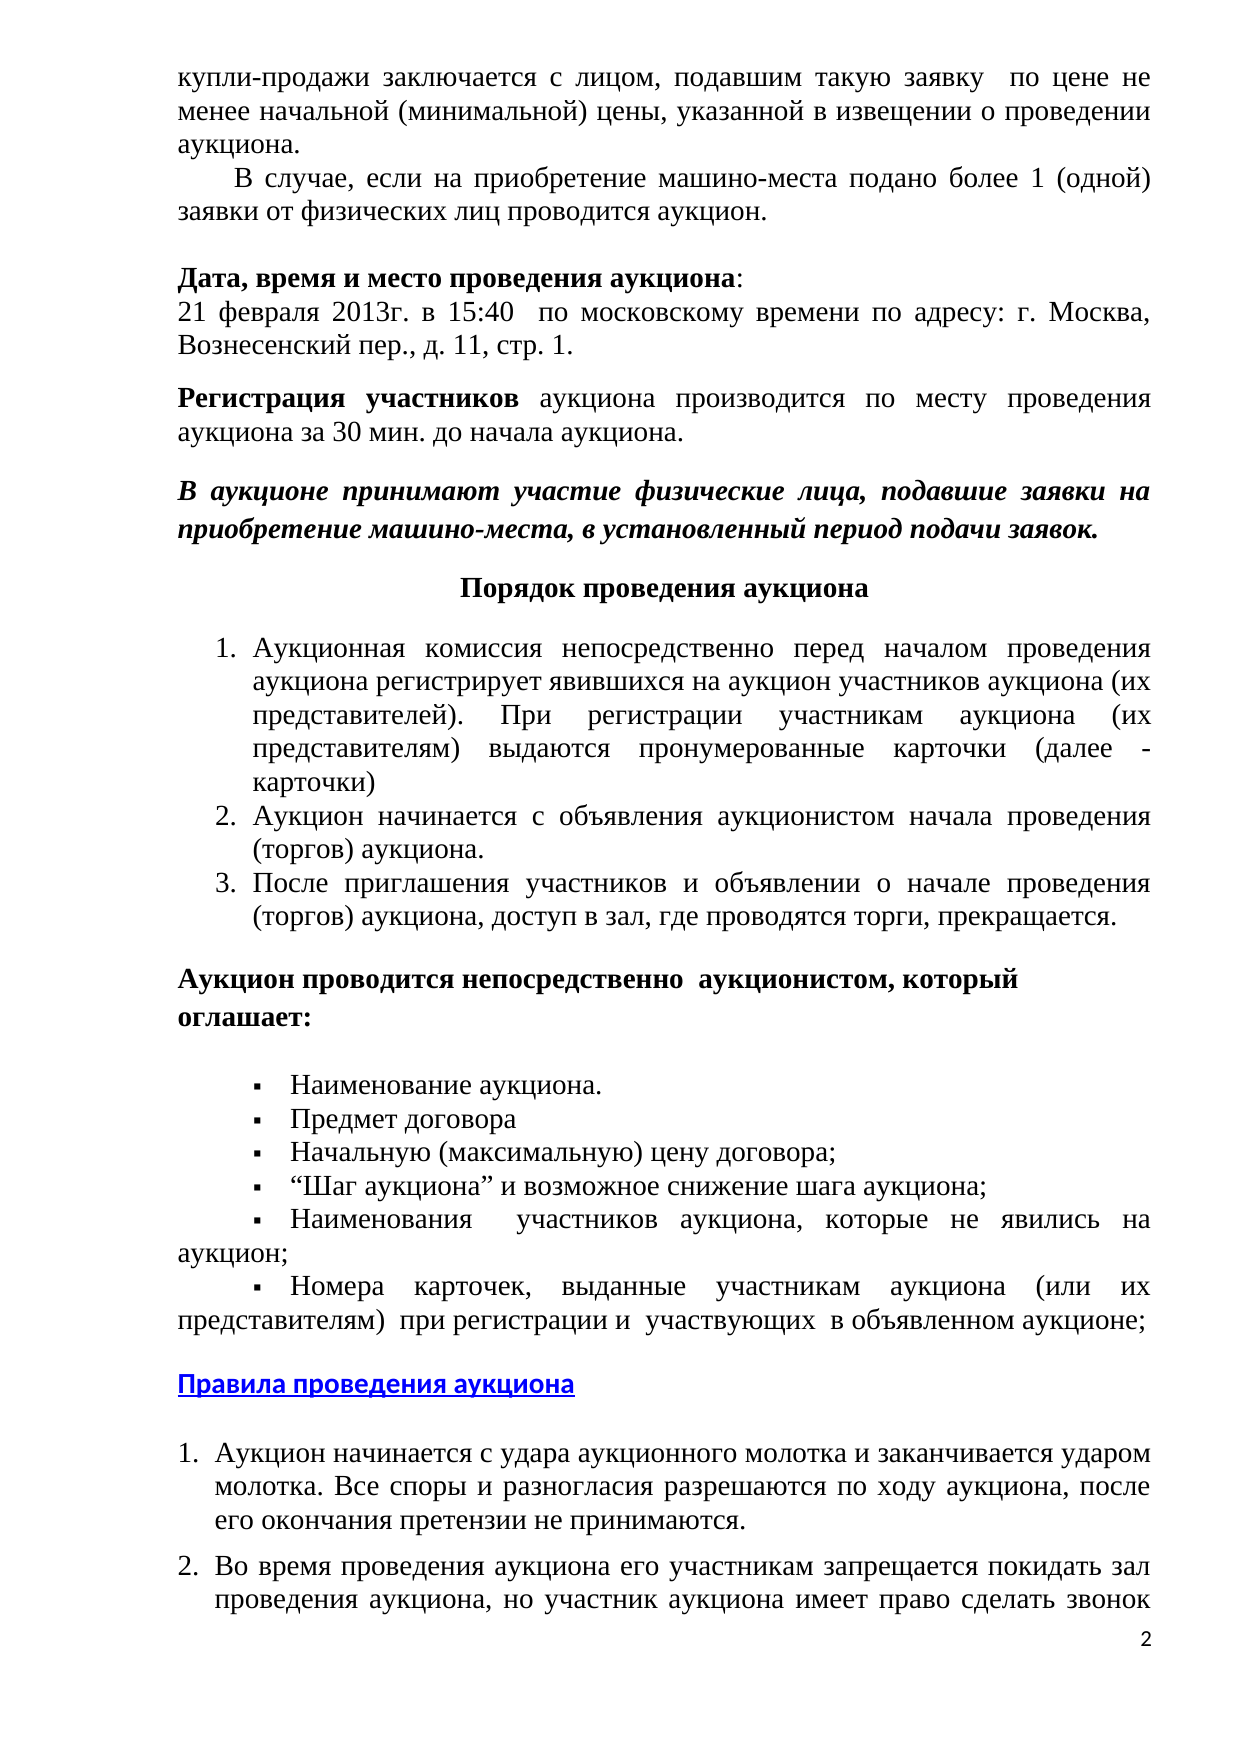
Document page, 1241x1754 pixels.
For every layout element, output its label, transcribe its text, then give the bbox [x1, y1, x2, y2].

list Начальную (максимальную) цену договора; [177, 1134, 1152, 1168]
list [177, 1548, 1152, 1615]
list Предмет договора [177, 1101, 1152, 1134]
text В случае, если на приобретение машино-места подано более 1 (одной) заявки от физических лиц проводится аукцион. [177, 160, 1152, 227]
text Правила проведения аукциона [177, 1365, 1152, 1400]
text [177, 59, 1152, 160]
text Дата, время и место проведения аукциона: [177, 260, 1152, 294]
list Аукционная комиссия непосредственно перед началом проведения аукциона регистрирует явившихся на аукцион участников аукциона (их представителей). При регистрации участникам аукциона (их представителям) выдаются пронумерованные карточки (далее - карточки) [215, 630, 1152, 798]
text Аукцион проводится непосредственно аукционистом, который оглашает: [177, 961, 1152, 1033]
list Наименования участников аукциона, которые не явились на аукцион; [177, 1201, 1152, 1268]
list Аукцион начинается с удара аукционного молотка и заканчивается ударом молотка. Все споры и разногласия разрешаются по ходу аукциона, после его окончания претензии не принимаются. [177, 1435, 1152, 1536]
text Регистрация участников аукциона производится по месту проведения аукциона за 30 мин. до начала аукциона. [177, 380, 1152, 447]
list После приглашения участников и объявлении о начале проведения (торгов) аукциона, доступ в зал, где проводятся торги, прекращается. [215, 865, 1152, 932]
text В аукционе принимают участие физические лица, подавшие заявки на приобретение машино-места, в установленный период подачи заявок. [177, 473, 1152, 545]
text Порядок проведения аукциона [177, 571, 1152, 604]
list Номера карточек, выданные участникам аукциона (или их представителям) при регистрации и участвующих в объявленном аукционе; [177, 1268, 1152, 1336]
text 21 февраля 2013г. в 15:40 по московскому времени по адресу: г. Москва, Вознесенский пер., д. 11, стр. 1. [177, 294, 1152, 361]
list “Шаг аукциона” и возможное снижение шага аукциона; [177, 1168, 1152, 1201]
list Аукцион начинается с объявления аукционистом начала проведения (торгов) аукциона. [215, 798, 1152, 865]
list Наименование аукциона. [177, 1067, 1152, 1101]
